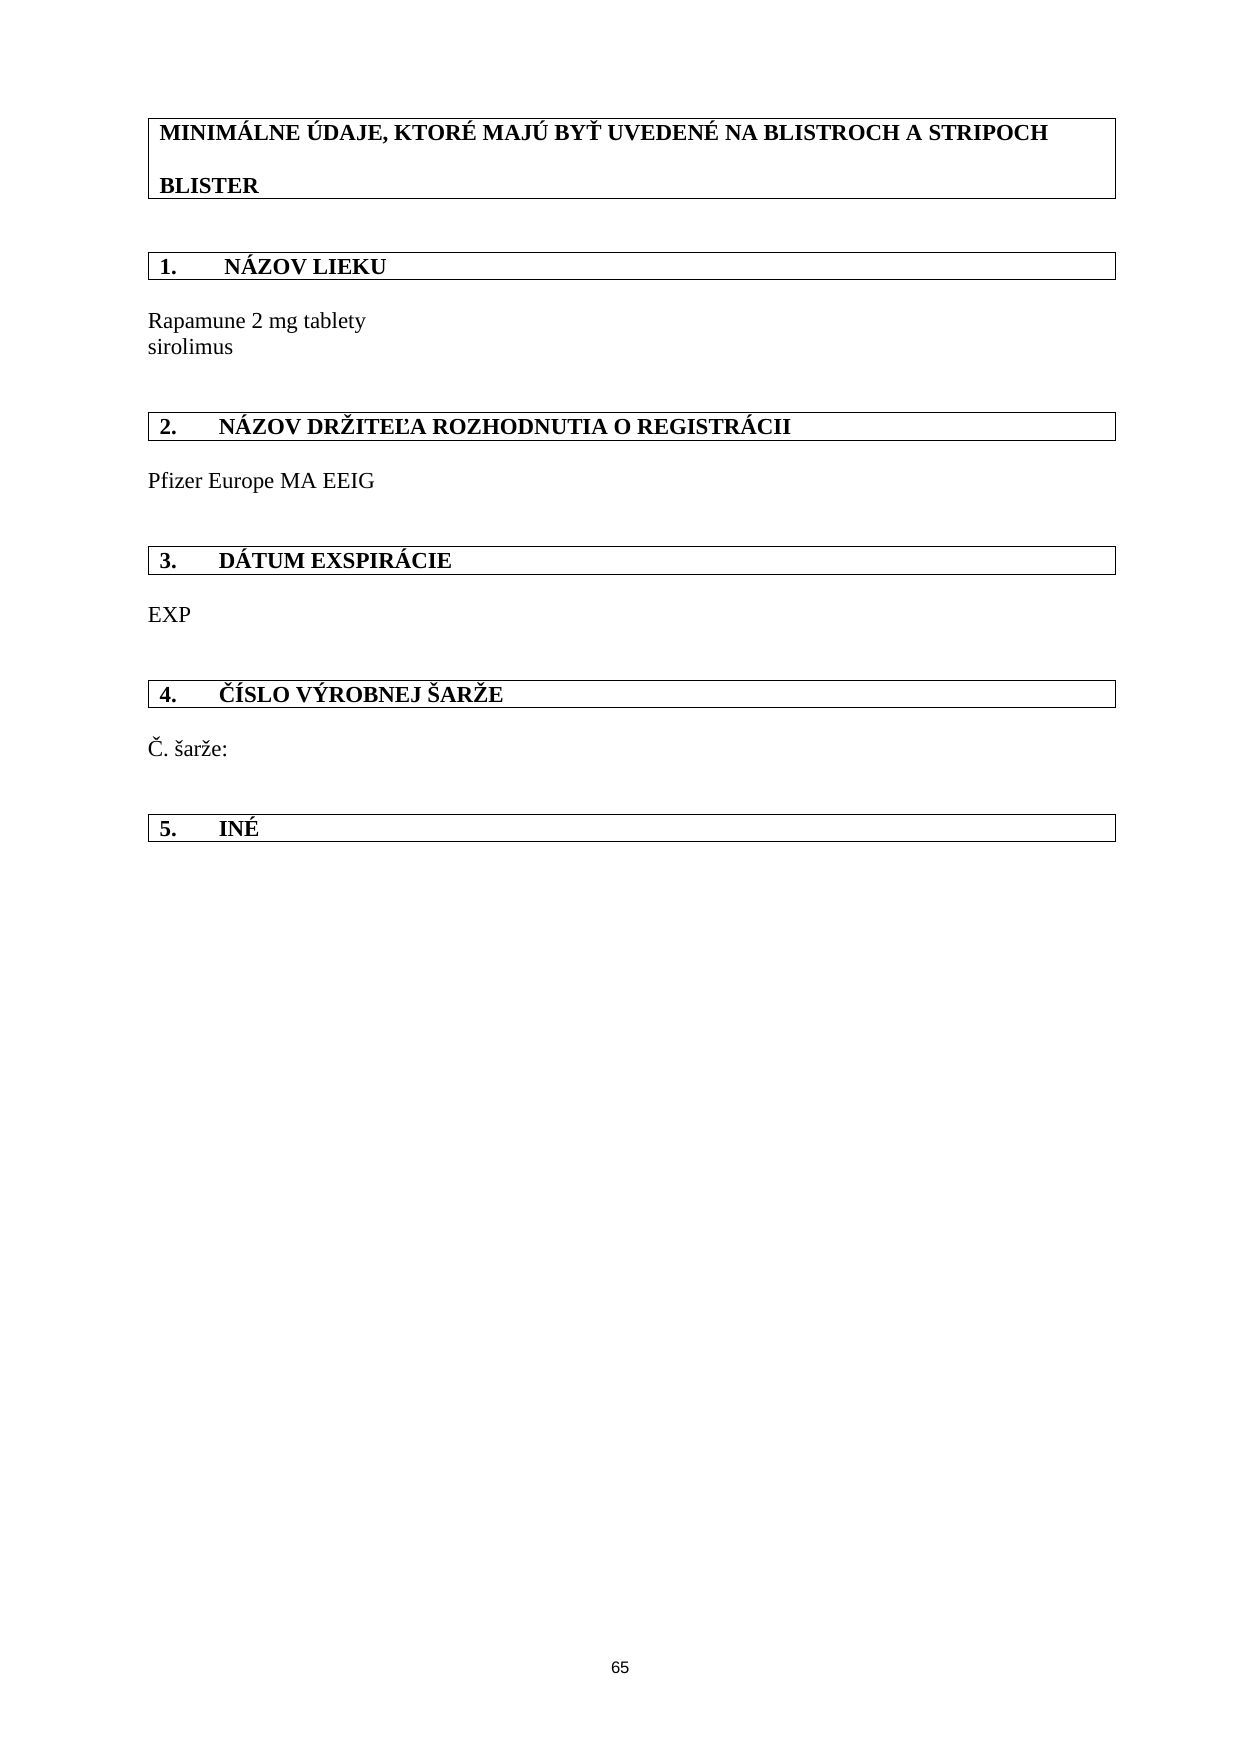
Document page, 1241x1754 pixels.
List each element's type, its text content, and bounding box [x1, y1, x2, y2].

table_header 3. DÁTUM EXSPIRÁCIE [149, 547, 1115, 573]
text Rapamune 2 mg tablety [148, 307, 1093, 333]
text EXP [148, 601, 1093, 627]
text Č. šarže: [148, 735, 1093, 761]
table_header MINIMÁLNE ÚDAJE, KTORÉ MAJÚ BYŤ UVEDENÉ NA BLISTROCH A STRIPOCH BLISTER [149, 119, 1115, 198]
table_header 1. NÁZOV LIEKU [149, 253, 1115, 279]
table_header 5. INÉ [149, 815, 1115, 841]
text sirolimus [148, 333, 1093, 359]
text Pfizer Europe MA EEIG [148, 467, 1093, 493]
table_header 2. NÁZOV DRŽITEĽA ROZHODNUTIA O REGISTRÁCII [149, 413, 1115, 439]
table_header 4. ČÍSLO VÝROBNEJ ŠARŽE [149, 681, 1115, 707]
